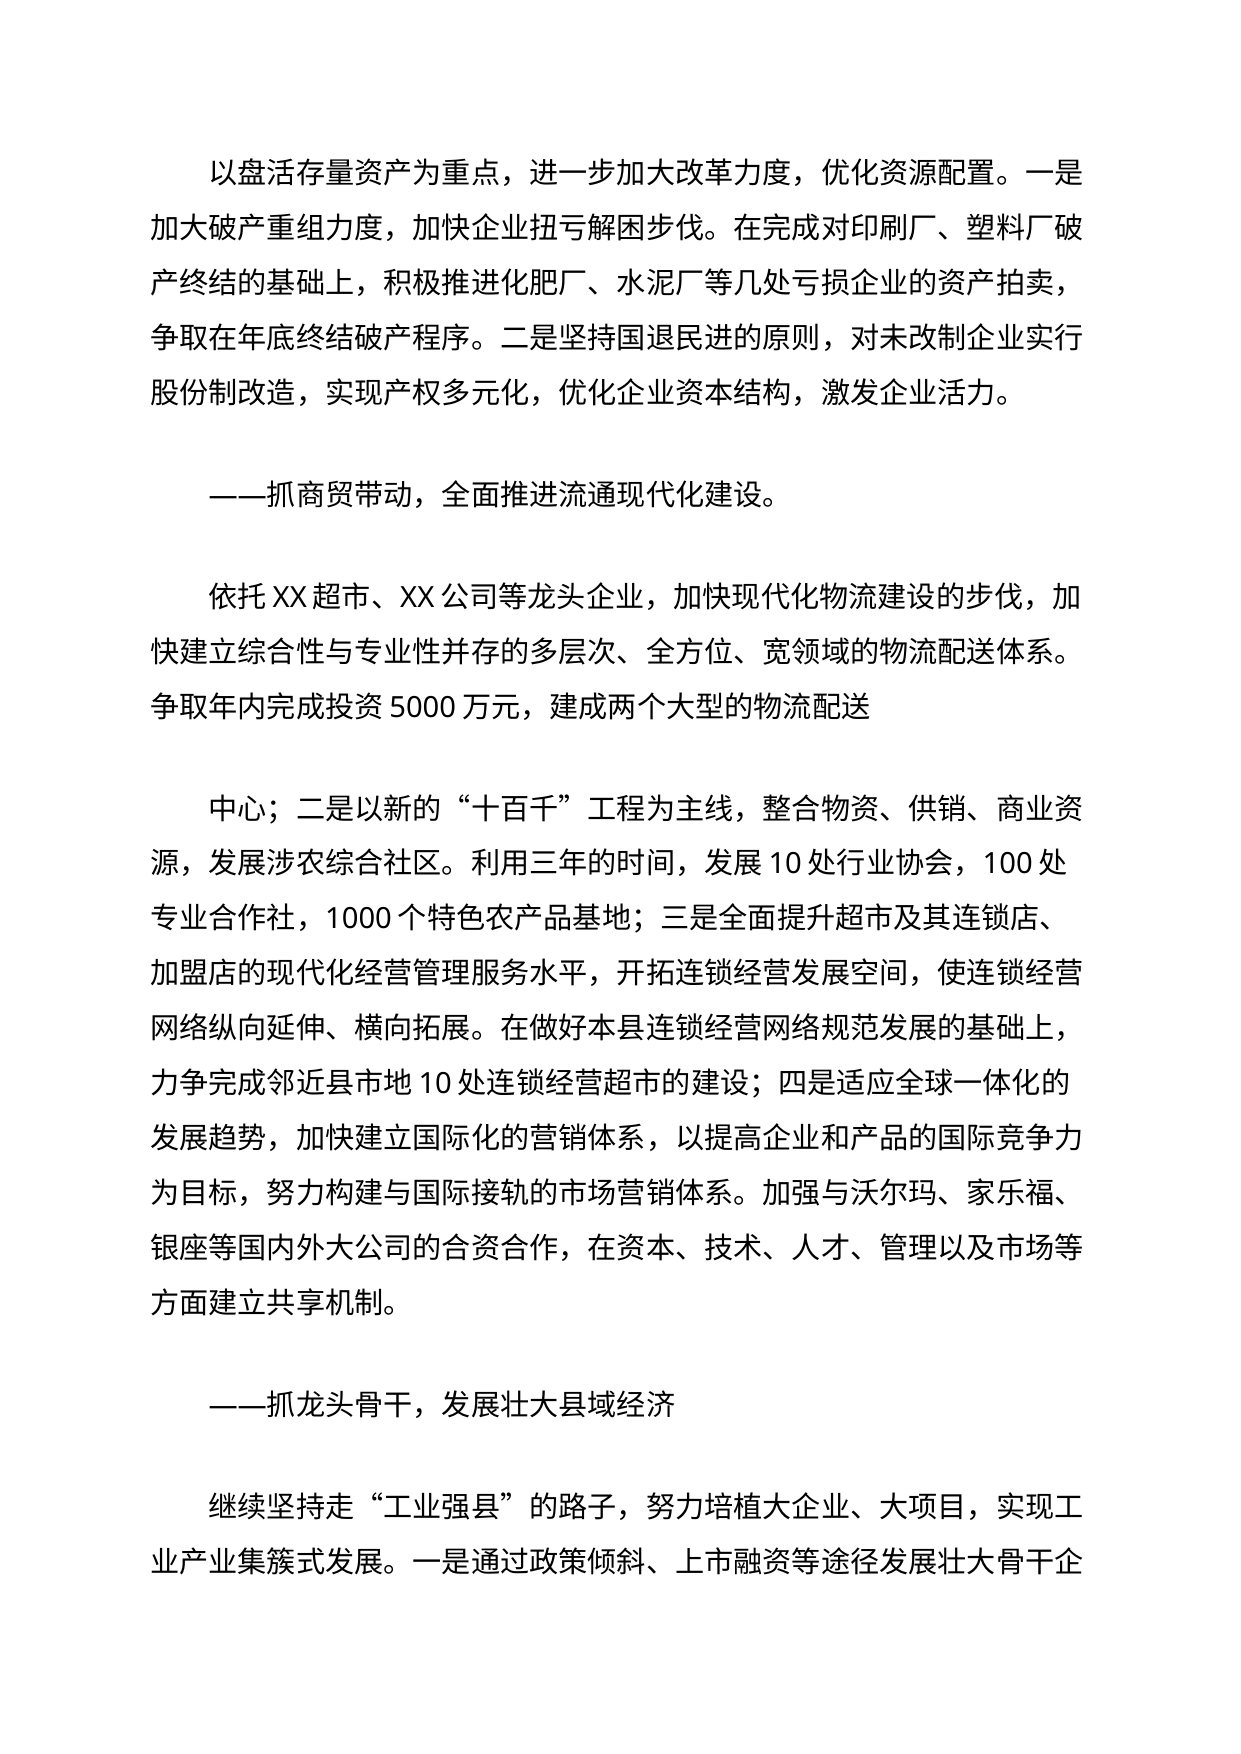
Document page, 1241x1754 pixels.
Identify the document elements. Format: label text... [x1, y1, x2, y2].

text 中心；二是以新的“十百千”工程为主线，整合物资、供销、商业资源，发展涉农综合社区。利用三年的时间，发展10处行业协会，100处专业合作社，1000个特色农产品基地；三是全面提升超市及其连锁店、加盟店的现代化经营管理服务水平，开拓连锁经营发展空间，使连锁经营网络纵向延伸、横向拓展。在做好本县连锁经营网络规范发展的基础上，力争完成邻近县市地10处连锁经营超市的建设；四是适应全球一体化的发展趋势，加快建立国际化的营销体系，以提高企业和产品的国际竞争力为目标，努力构建与国际接轨的市场营销体系。加强与沃尔玛、家乐福、银座等国内外大公司的合资合作，在资本、技术、人才、管理以及市场等方面建立共享机制。 [150, 785, 1090, 1322]
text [150, 1483, 1090, 1581]
text 依托XX超市、XX公司等龙头企业，加快现代化物流建设的步伐，加快建立综合性与专业性并存的多层次、全方位、宽领域的物流配送体系。争取年内完成投资5000万元，建成两个大型的物流配送 [150, 573, 1090, 726]
text ——抓龙头骨干，发展壮大县域经济 [150, 1381, 1090, 1424]
text 以盘活存量资产为重点，进一步加大改革力度，优化资源配置。一是加大破产重组力度，加快企业扭亏解困步伐。在完成对印刷厂、塑料厂破产终结的基础上，积极推进化肥厂、水泥厂等几处亏损企业的资产拍卖，争取在年底终结破产程序。二是坚持国退民进的原则，对未改制企业实行股份制改造，实现产权多元化，优化企业资本结构，激发企业活力。 [150, 150, 1090, 412]
text ——抓商贸带动，全面推进流通现代化建设。 [150, 471, 1090, 514]
